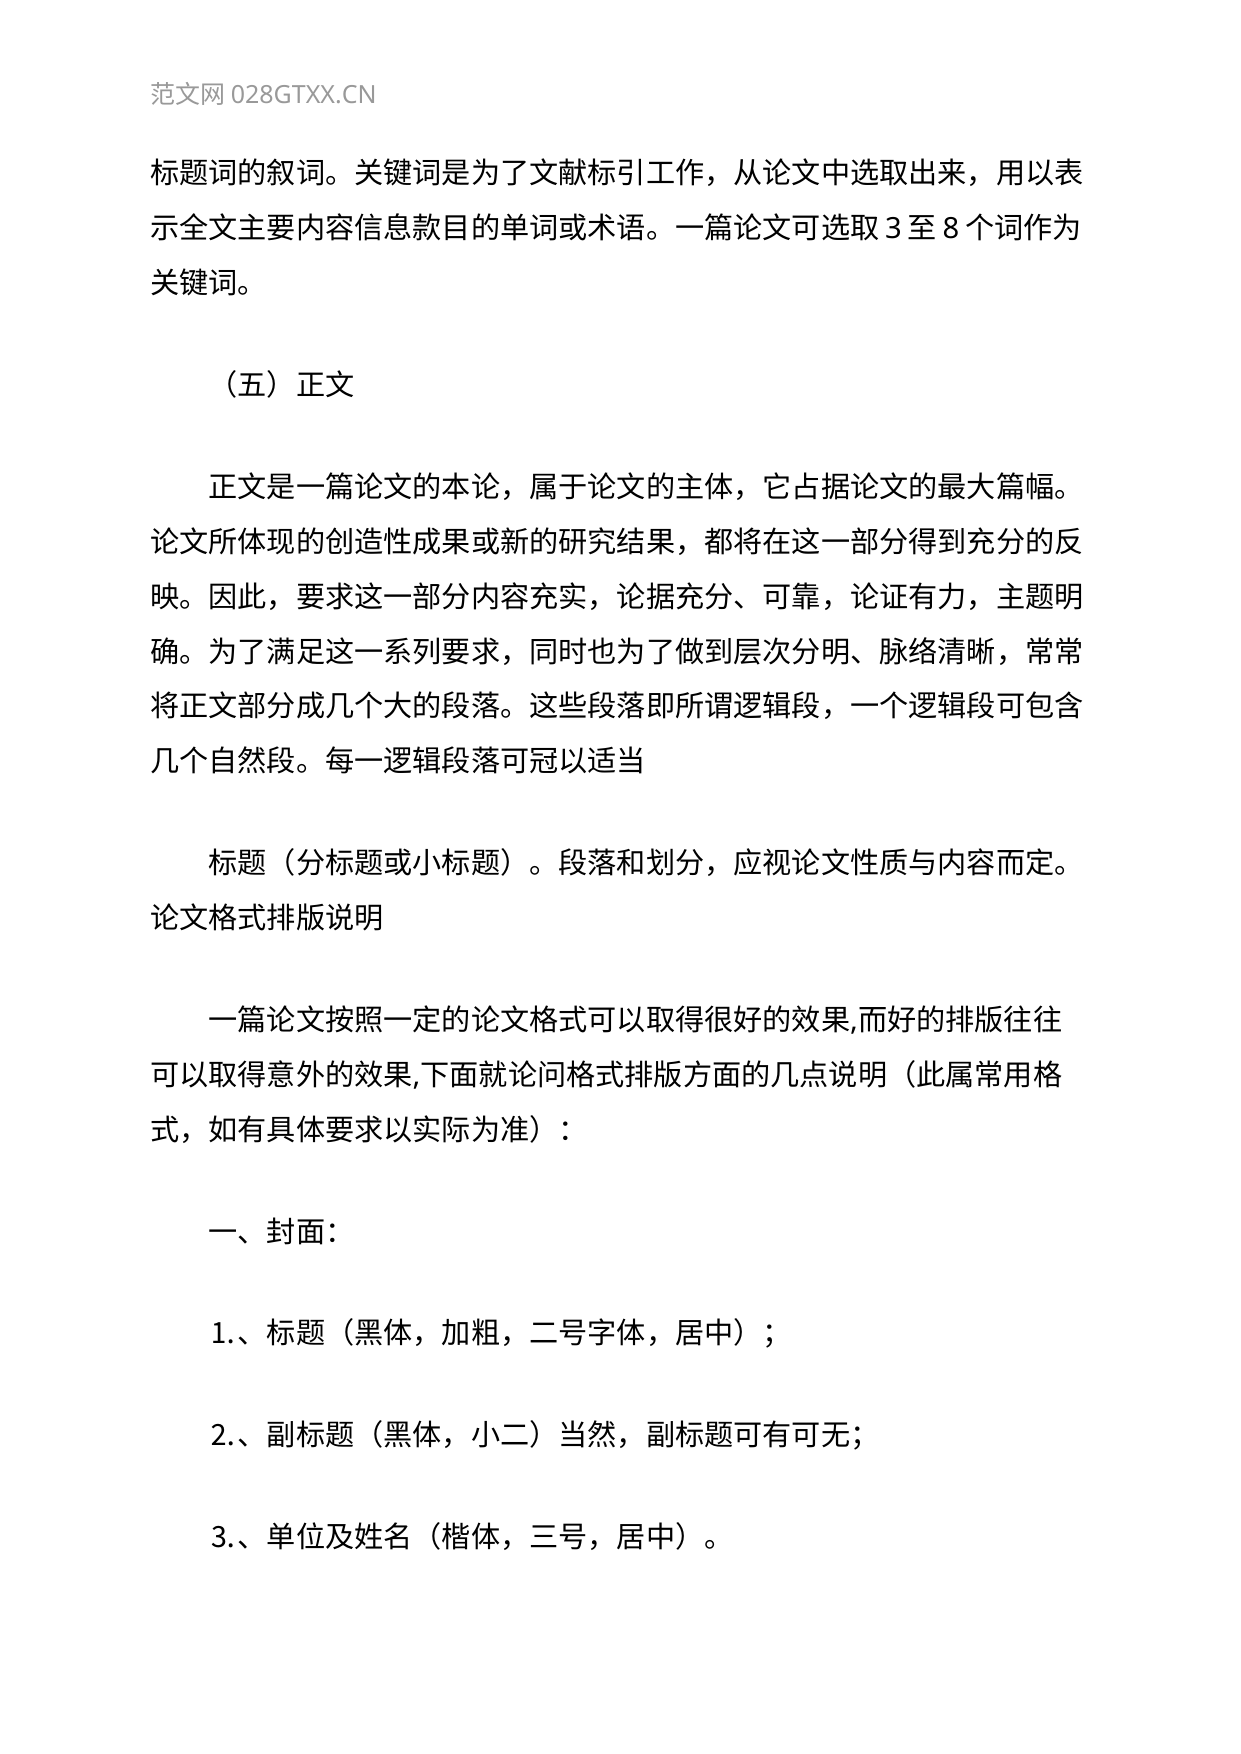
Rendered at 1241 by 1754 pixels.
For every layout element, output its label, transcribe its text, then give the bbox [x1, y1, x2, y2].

text ⒉、副标题（黑体，小二）当然，副标题可有可无； [150, 1412, 1090, 1454]
text 一篇论文按照一定的论文格式可以取得很好的效果,而好的排版往往可以取得意外的效果,下面就论问格式排版方面的几点说明（此属常用格式，如有具体要求以实际为准）： [150, 996, 1090, 1149]
text （五）正文 [150, 362, 1090, 404]
text 正文是一篇论文的本论，属于论文的主体，它占据论文的最大篇幅。论文所体现的创造性成果或新的研究结果，都将在这一部分得到充分的反映。因此，要求这一部分内容充实，论据充分、可靠，论证有力，主题明确。为了满足这一系列要求，同时也为了做到层次分明、脉络清晰，常常将正文部分成几个大的段落。这些段落即所谓逻辑段，一个逻辑段可包含几个自然段。每一逻辑段落可冠以适当 [150, 463, 1090, 780]
text ⒈、标题（黑体，加粗，二号字体，居中）； [150, 1310, 1090, 1352]
text 标题（分标题或小标题）。段落和划分，应视论文性质与内容而定。论文格式排版说明 [150, 840, 1090, 937]
text 一、封面： [150, 1208, 1090, 1250]
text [150, 150, 1090, 302]
text ⒊、单位及姓名（楷体，三号，居中）。 [150, 1514, 1090, 1556]
